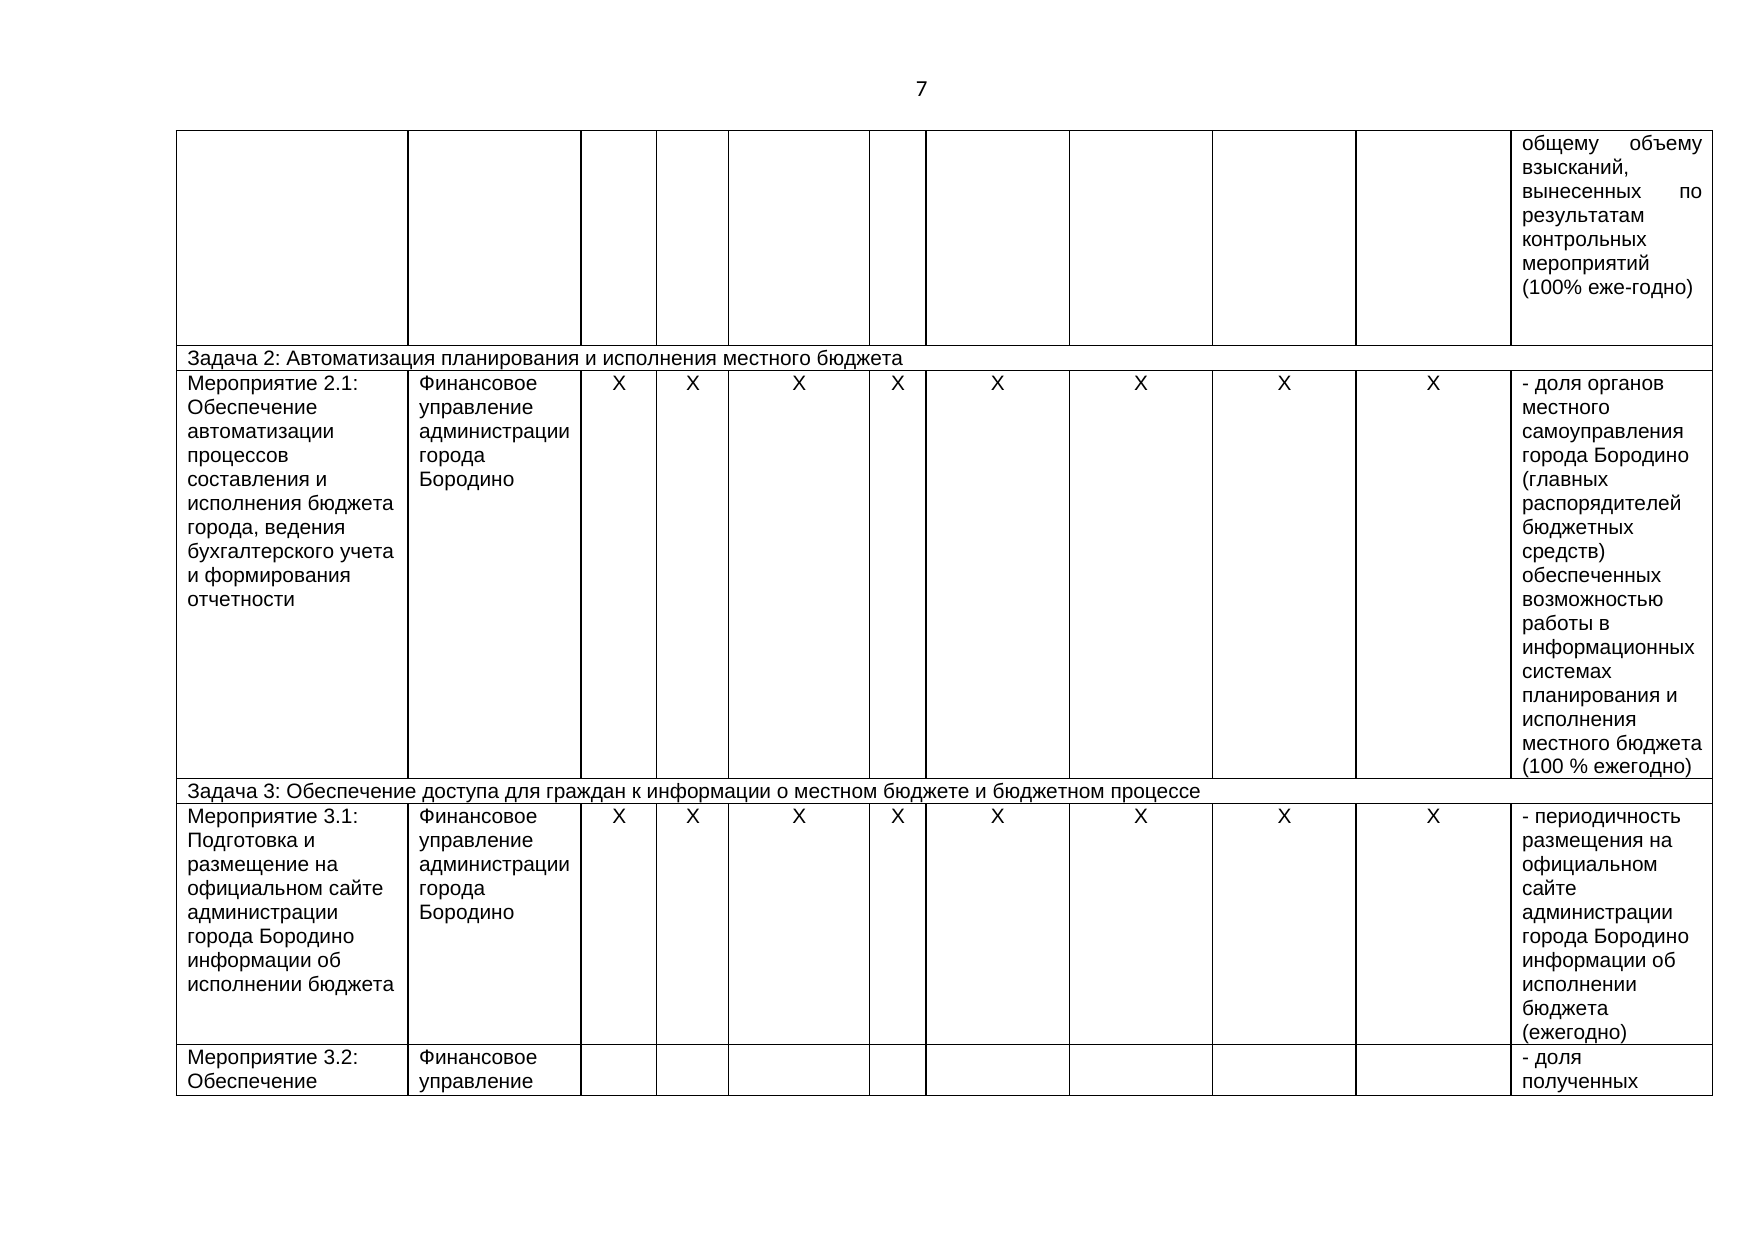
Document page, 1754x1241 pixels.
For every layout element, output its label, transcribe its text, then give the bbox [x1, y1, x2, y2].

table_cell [1512, 131, 1712, 345]
table_cell - доля органов местного самоуправления города Бородино (главных распорядителей бюджетных средств) обеспеченных возможностью работы в информационных системах планирования и исполнения местного бюджета (100 % ежегодно) [1512, 371, 1712, 778]
table_cell [729, 131, 869, 345]
table_cell Х [657, 804, 728, 1044]
table_cell [1213, 1045, 1355, 1095]
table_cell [177, 1045, 407, 1095]
table_cell Финансовое управление администрации города Бородино [409, 371, 580, 778]
table_cell Х [1070, 804, 1212, 1044]
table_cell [177, 131, 407, 345]
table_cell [1512, 1045, 1712, 1095]
table_cell [1070, 1045, 1212, 1095]
table_cell [927, 131, 1069, 345]
table_cell [582, 1045, 656, 1095]
table_cell Задача 3: Обеспечение доступа для граждан к информации о местном бюджете и бюджетном процессе [177, 779, 1712, 803]
table_cell [870, 131, 925, 345]
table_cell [409, 1045, 580, 1095]
table_cell Х [657, 371, 728, 778]
table_cell Х [927, 371, 1069, 778]
table_cell Х [870, 371, 925, 778]
table_cell Х [729, 371, 869, 778]
table_cell Мероприятие 3.1: Подготовка и размещение на официальном сайте администрации города Бородино информации об исполнении бюджета [177, 804, 407, 1044]
table_cell [1357, 1045, 1510, 1095]
table_cell Х [870, 804, 925, 1044]
table_cell Х [1070, 371, 1212, 778]
table_cell Х [927, 804, 1069, 1044]
table_cell [1357, 131, 1510, 345]
table_cell Х [729, 804, 869, 1044]
table_cell Мероприятие 2.1: Обеспечение автоматизации процессов составления и исполнения бюджета города, ведения бухгалтерского учета и формирования отчетности [177, 371, 407, 778]
table_cell Х [1213, 371, 1355, 778]
table_cell [927, 1045, 1069, 1095]
table_cell - периодичность размещения на официальном сайте администрации города Бородино информации об исполнении бюджета (ежегодно) [1512, 804, 1712, 1044]
table_cell Х [582, 371, 656, 778]
table_cell [870, 1045, 925, 1095]
table_cell Х [582, 804, 656, 1044]
table_cell Х [1213, 804, 1355, 1044]
table_cell [1213, 131, 1355, 345]
table_cell Х [1357, 371, 1510, 778]
table_cell Х [1357, 804, 1510, 1044]
table_cell Задача 2: Автоматизация планирования и исполнения местного бюджета [177, 346, 1712, 370]
table_cell [657, 1045, 728, 1095]
table_cell [582, 131, 656, 345]
table_cell [657, 131, 728, 345]
table_cell Финансовое управление администрации города Бородино [409, 804, 580, 1044]
table_cell [1070, 131, 1212, 345]
table_cell [729, 1045, 869, 1095]
table_cell [409, 131, 580, 345]
